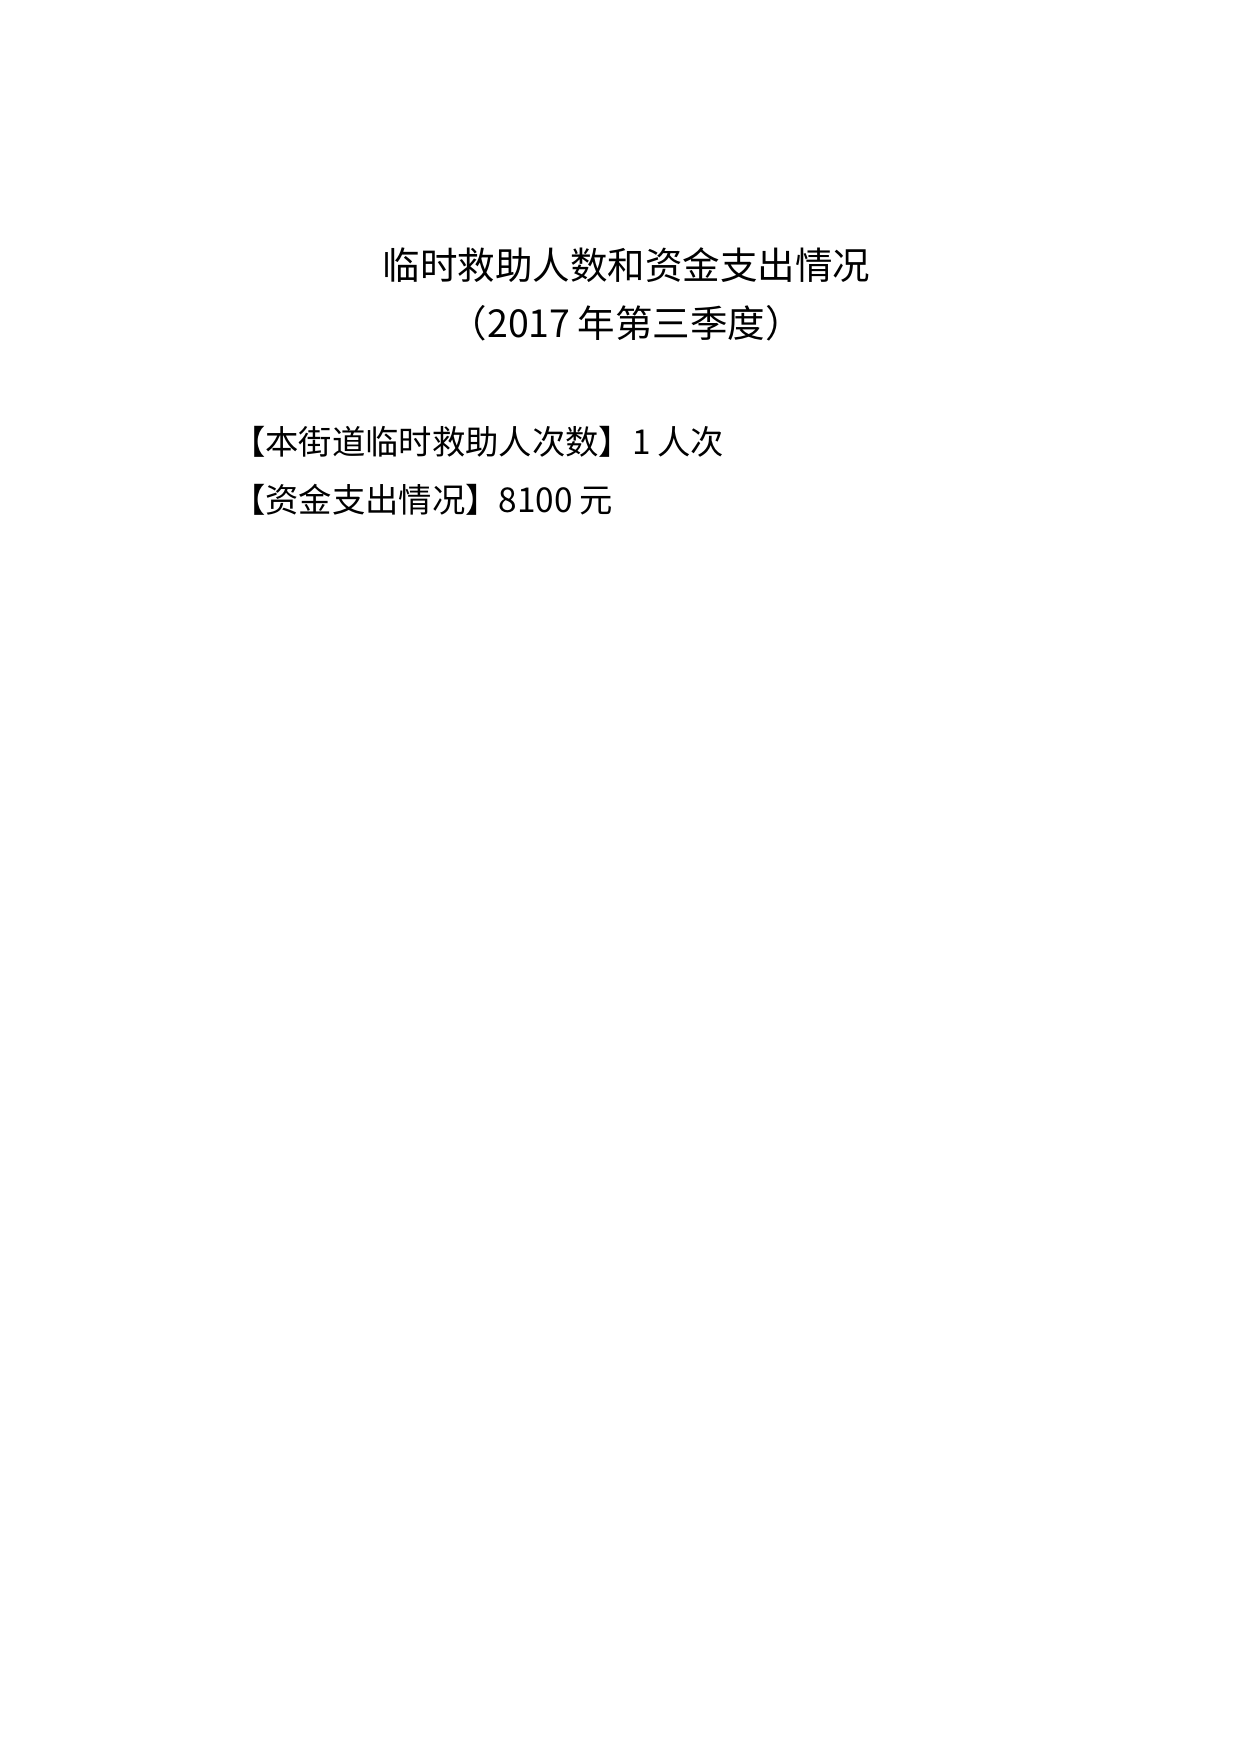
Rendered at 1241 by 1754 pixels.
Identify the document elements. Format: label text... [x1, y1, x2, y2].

text 【资金支出情况】8100元 [165, 466, 1087, 524]
text 【本街道临时救助人次数】1人次 [165, 408, 1087, 466]
text 临时救助人数和资金支出情况 [165, 233, 1087, 291]
text （2017年第三季度） [165, 291, 1087, 349]
